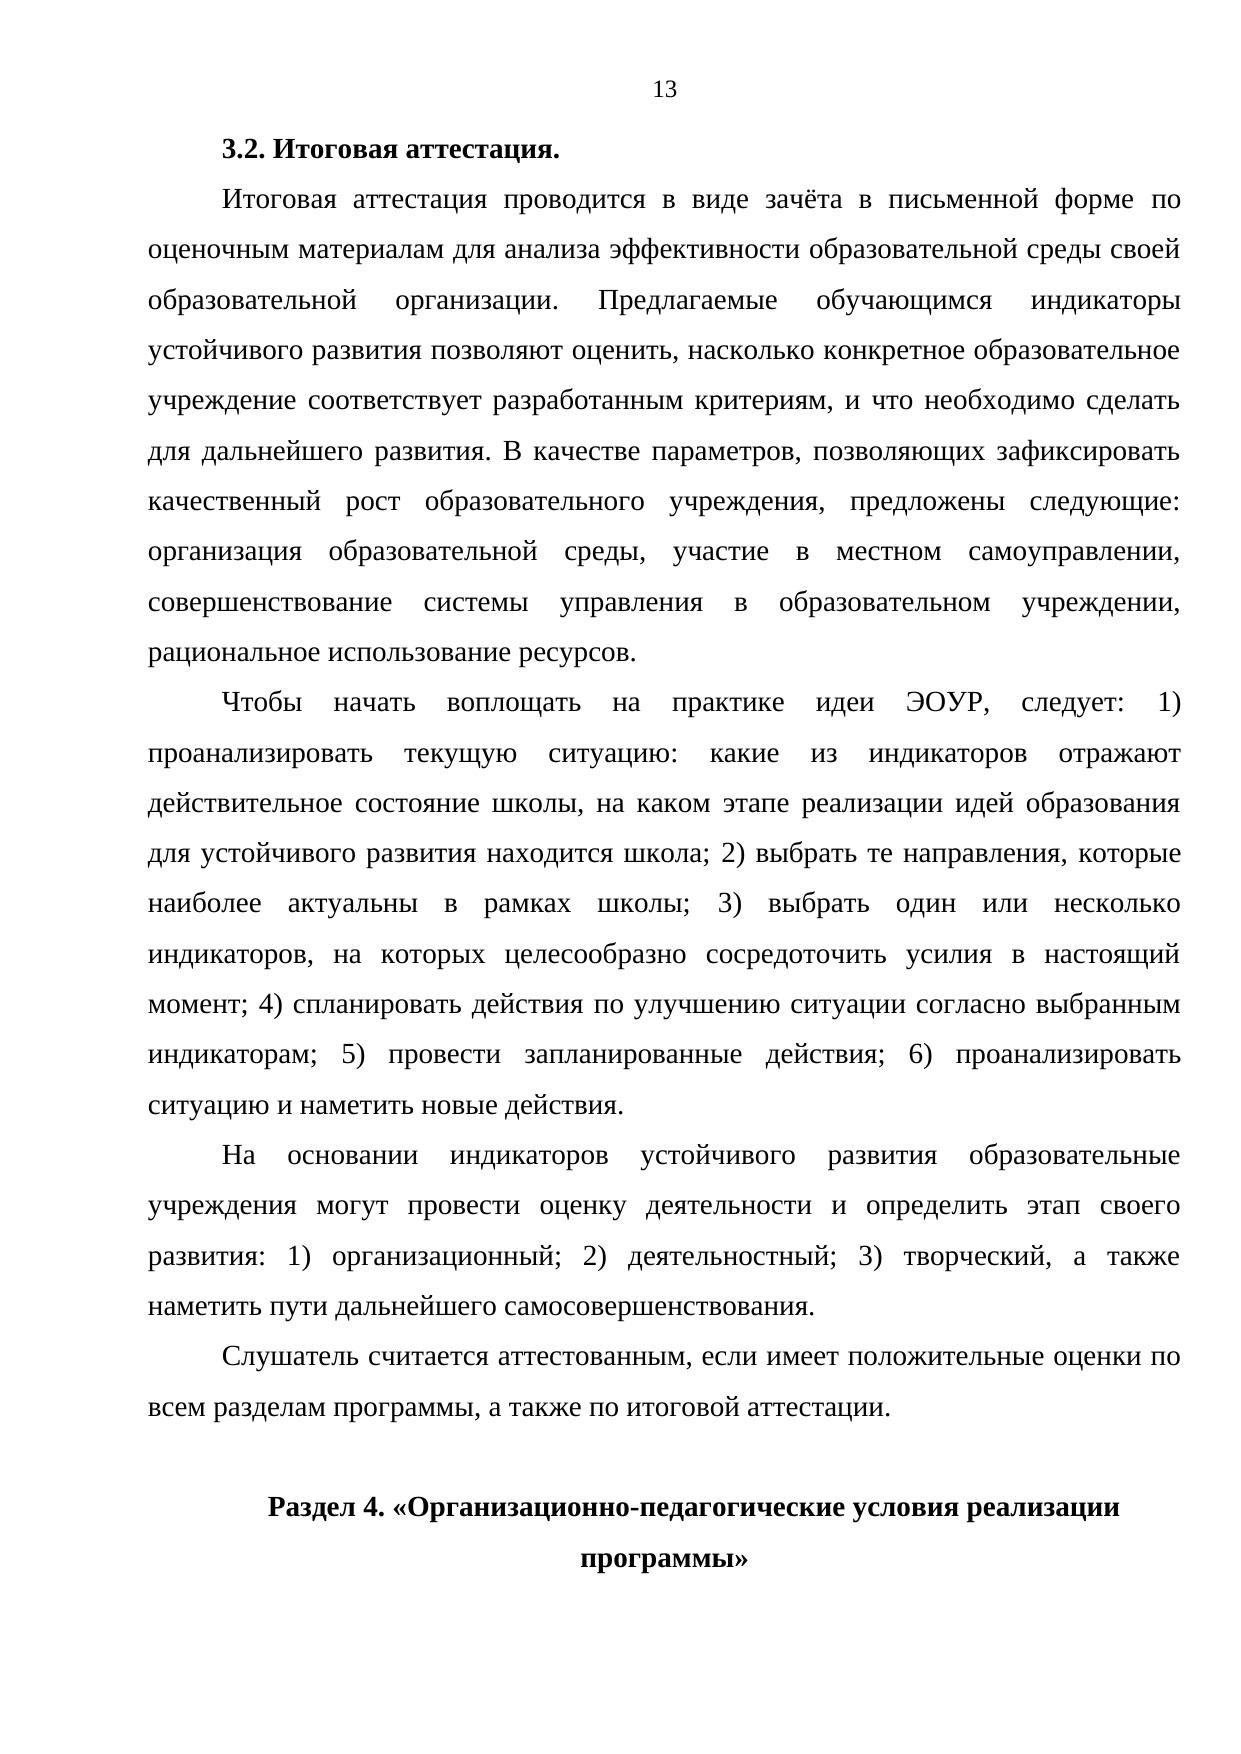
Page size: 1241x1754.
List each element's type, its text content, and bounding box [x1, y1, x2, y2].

text Раздел 4. «Организационно-педагогические условия реализации программы» [148, 1489, 1181, 1573]
text Чтобы начать воплощать на практике идеи ЭОУР, следует: 1) проанализировать текущую ситуацию: какие из индикаторов отражают действительное состояние школы, на каком этапе реализации идей образования для устойчивого развития находится школа; 2) выбрать те направления, которые наиболее актуальны в рамках школы; 3) выбрать один или несколько индикаторов, на которых целесообразно сосредоточить усилия в настоящий момент; 4) спланировать действия по улучшению ситуации согласно выбранным индикаторам; 5) провести запланированные действия; 6) проанализировать ситуацию и наметить новые действия. [148, 684, 1181, 1120]
text На основании индикаторов устойчивого развития образовательные учреждения могут провести оценку деятельности и определить этап своего развития: 1) организационный; 2) деятельностный; 3) творческий, а также наметить пути дальнейшего самосовершенствования. [148, 1137, 1181, 1322]
text 3.2. Итоговая аттестация. [148, 131, 1181, 164]
text Слушатель считается аттестованным, если имеет положительные оценки по всем разделам программы, а также по итоговой аттестации. [148, 1338, 1181, 1422]
text Итоговая аттестация проводится в виде зачёта в письменной форме по оценочным материалам для анализа эффективности образовательной среды своей образовательной организации. Предлагаемые обучающимся индикаторы устойчивого развития позволяют оценить, насколько конкретное образовательное учреждение соответствует разработанным критериям, и что необходимо сделать для дальнейшего развития. В качестве параметров, позволяющих зафиксировать качественный рост образовательного учреждения, предложены следующие: организация образовательной среды, участие в местном самоуправлении, совершенствование системы управления в образовательном учреждении, рациональное использование ресурсов. [148, 181, 1181, 668]
